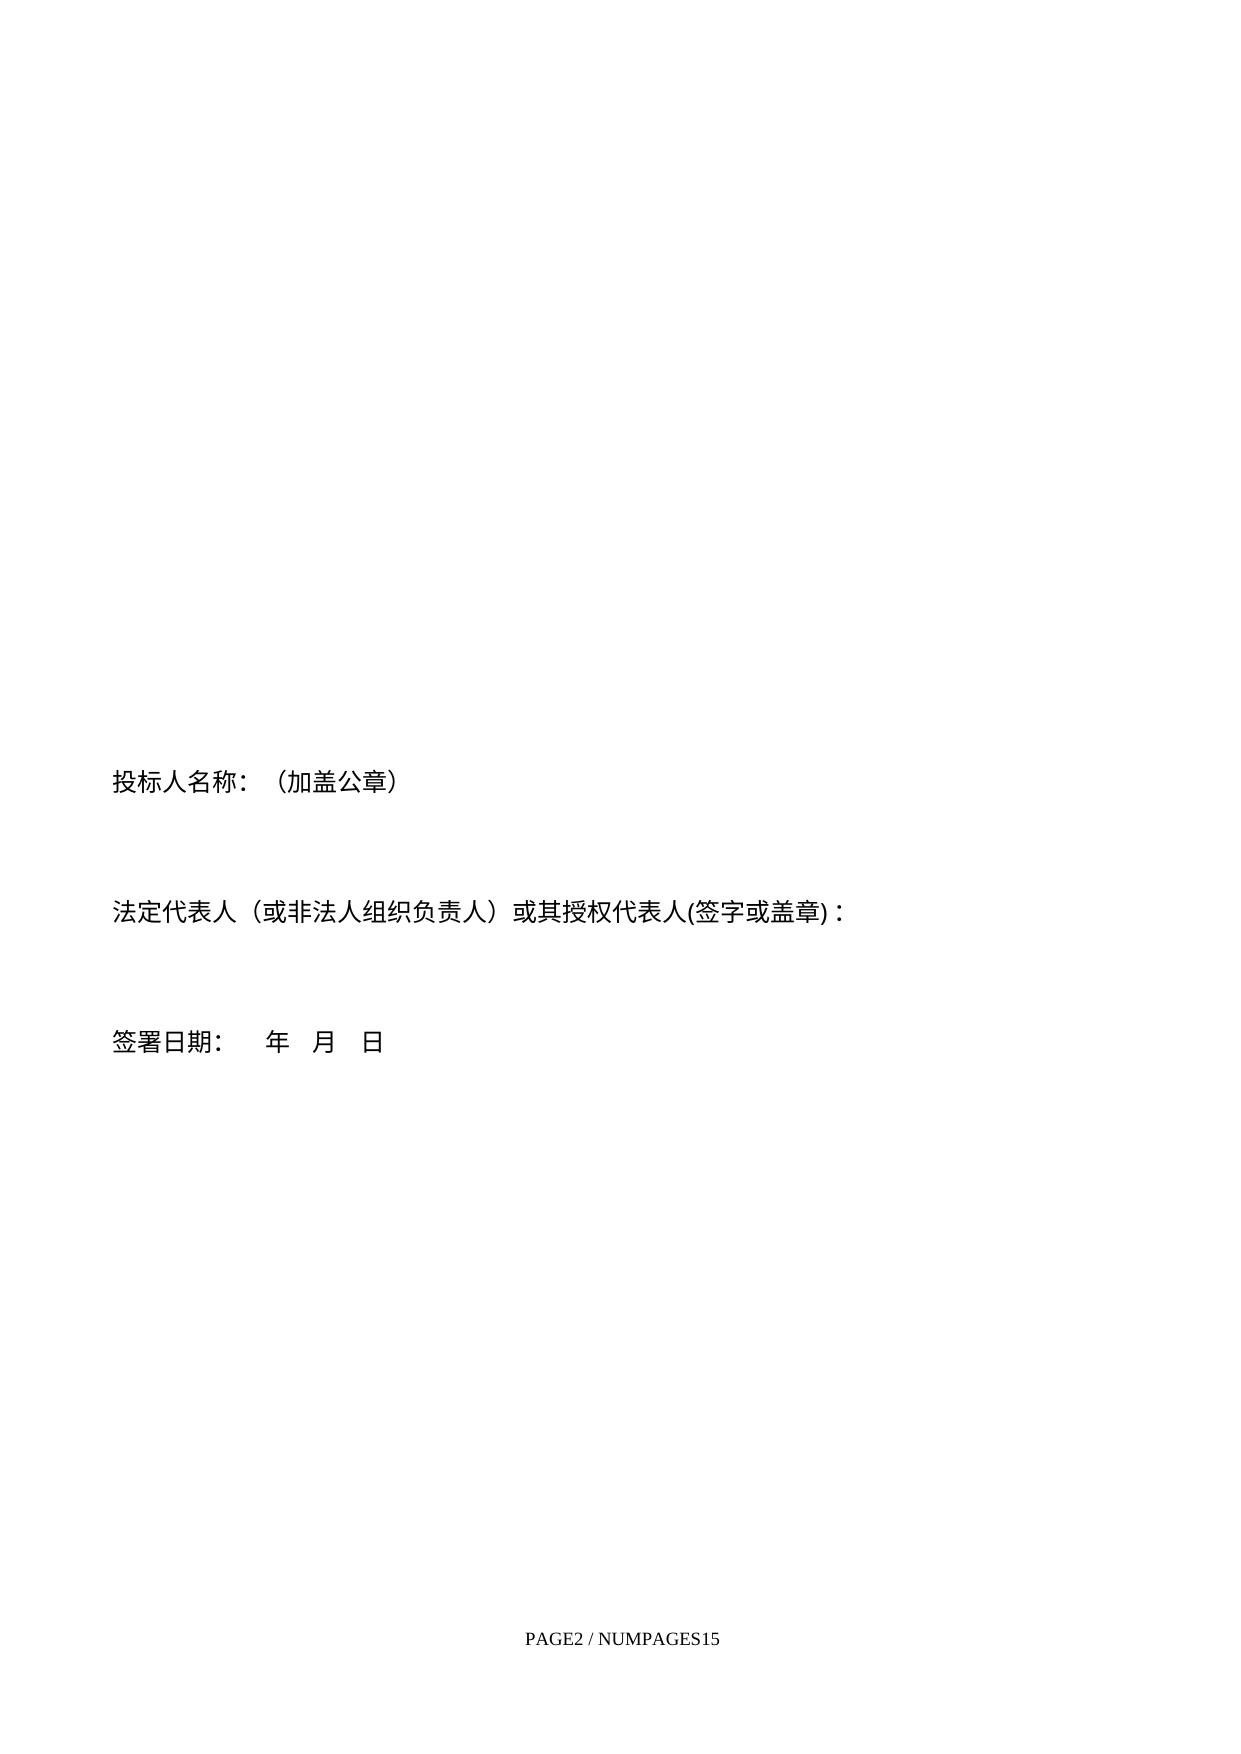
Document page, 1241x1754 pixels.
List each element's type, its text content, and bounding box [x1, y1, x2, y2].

text 法定代表人（或非法人组织负责人）或其授权代表人(签字或盖章) ： [112, 878, 1128, 943]
text 签署日期： 年 月 日 [112, 1008, 1128, 1073]
text 投标人名称：（加盖公章） [112, 748, 1128, 813]
